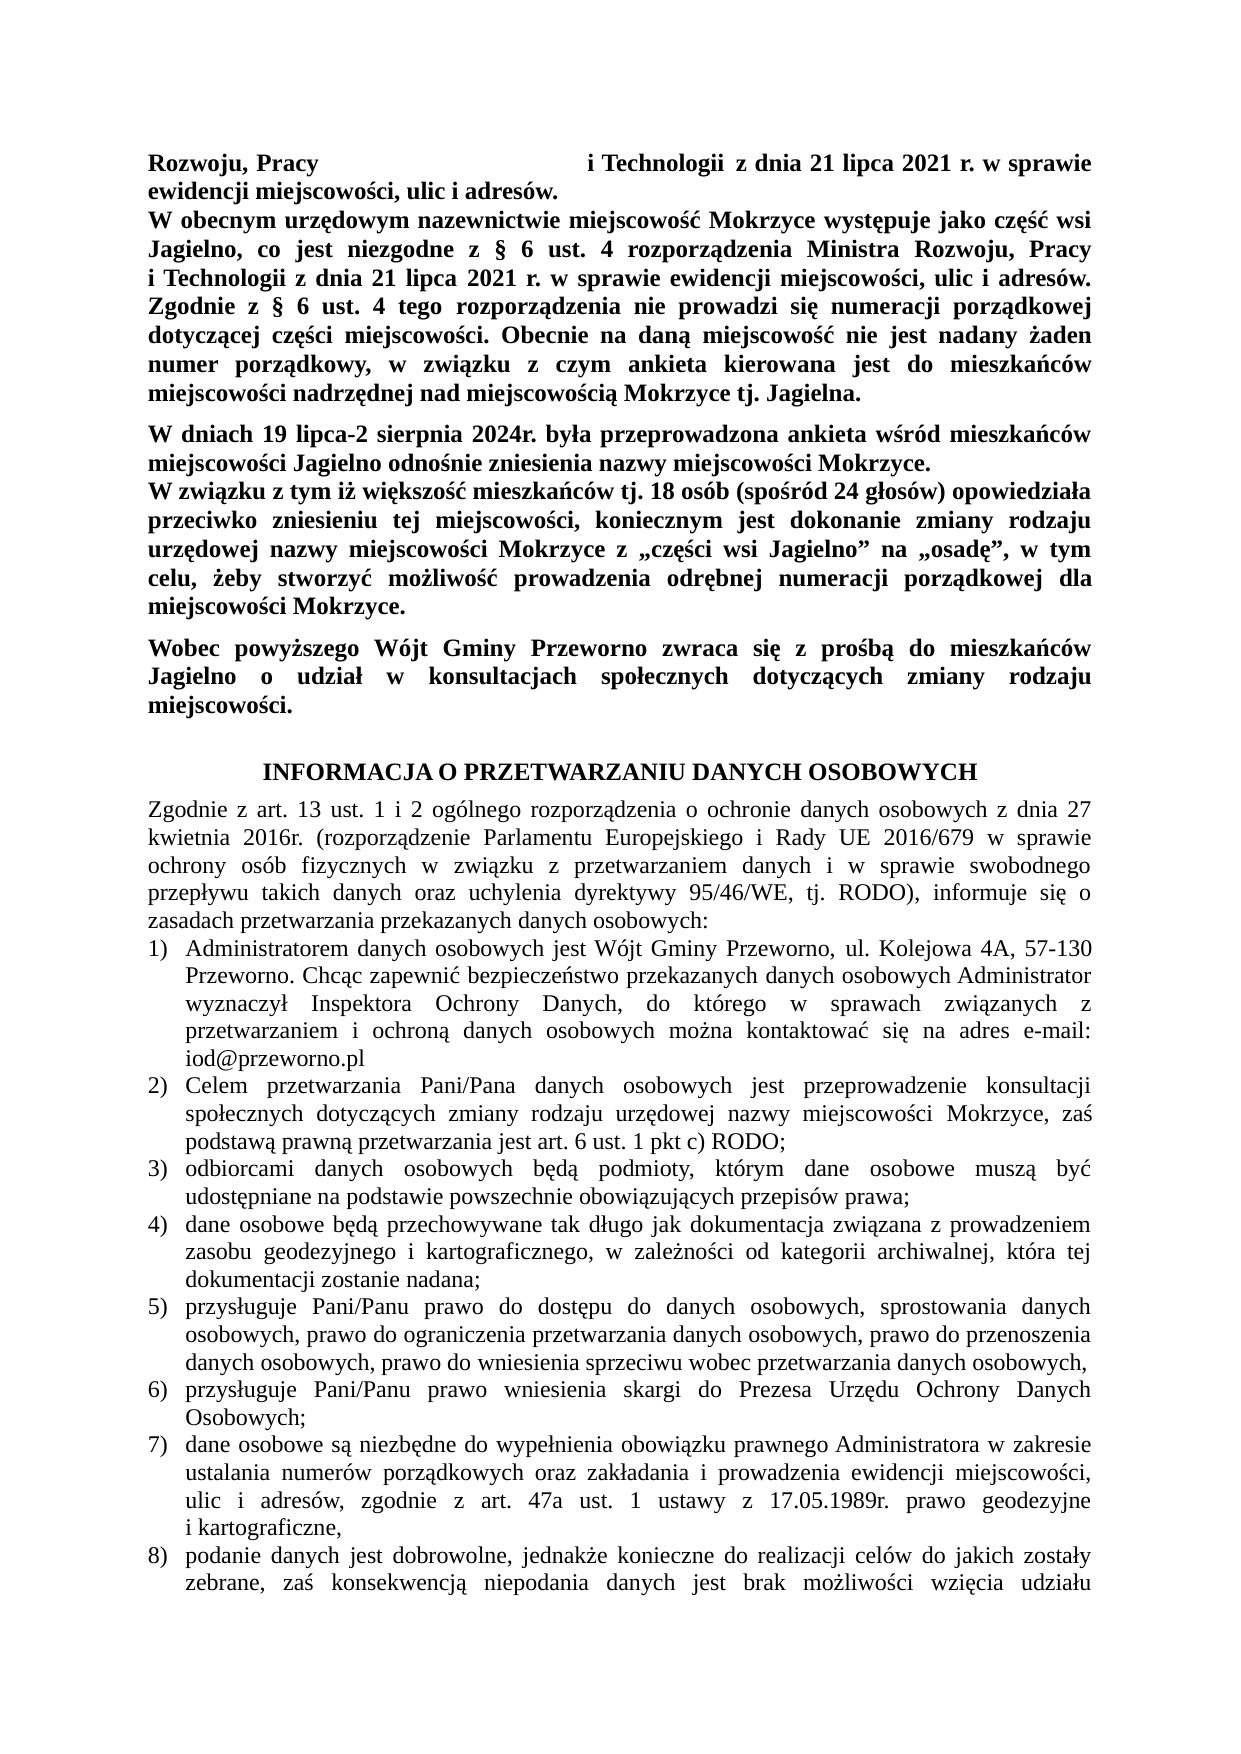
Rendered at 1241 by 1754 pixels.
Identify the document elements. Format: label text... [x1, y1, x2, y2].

list Celem przetwarzania Pani/Pana danych osobowych jest przeprowadzenie konsultacji społecznych dotyczących zmiany rodzaju urzędowej nazwy miejscowości Mokrzyce, zaś podstawą prawną przetwarzania jest art. 6 ust. 1 pkt c) RODO; [148, 1072, 1093, 1154]
list przysługuje Pani/Panu prawo do dostępu do danych osobowych, sprostowania danych osobowych, prawo do ograniczenia przetwarzania danych osobowych, prawo do przenoszenia danych osobowych, prawo do wniesienia sprzeciwu wobec przetwarzania danych osobowych, [148, 1292, 1093, 1375]
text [148, 148, 1093, 205]
text Wobec powyższego Wójt Gminy Przeworno zwraca się z prośbą do mieszkańców Jagielno o udział w konsultacjach społecznych dotyczących zmiany rodzaju miejscowości. [148, 633, 1093, 719]
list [148, 1541, 1093, 1596]
list dane osobowe są niezbędne do wypełnienia obowiązku prawnego Administratora w zakresie ustalania numerów porządkowych oraz zakładania i prowadzenia ewidencji miejscowości, ulic i adresów, zgodnie z art. 47a ust. 1 ustawy z 17.05.1989r. prawo geodezyjne i kartograficzne, [148, 1430, 1093, 1541]
list odbiorcami danych osobowych będą podmioty, którym dane osobowe muszą być udostępniane na podstawie powszechnie obowiązujących przepisów prawa; [148, 1154, 1093, 1209]
list przysługuje Pani/Panu prawo wniesienia skargi do Prezesa Urzędu Ochrony Danych Osobowych; [148, 1375, 1093, 1430]
text Zgodnie z art. 13 ust. 1 i 2 ogólnego rozporządzenia o ochronie danych osobowych z dnia 27 kwietnia 2016r. (rozporządzenie Parlamentu Europejskiego i Rady UE 2016/679 w sprawie ochrony osób fizycznych w związku z przetwarzaniem danych i w sprawie swobodnego przepływu takich danych oraz uchylenia dyrektywy 95/46/WE, tj. RODO), informuje się o zasadach przetwarzania przekazanych danych osobowych: [148, 796, 1093, 933]
text W związku z tym iż większość mieszkańców tj. 18 osób (spośród 24 głosów) opowiedziała przeciwko zniesieniu tej miejscowości, koniecznym jest dokonanie zmiany rodzaju urzędowej nazwy miejscowości Mokrzyce z „części wsi Jagielno” na „osadę”, w tym celu, żeby stworzyć możliwość prowadzenia odrębnej numeracji porządkowej dla miejscowości Mokrzyce. [148, 476, 1093, 620]
text W obecnym urzędowym nazewnictwie miejscowość Mokrzyce występuje jako część wsi Jagielno, co jest niezgodne z § 6 ust. 4 rozporządzenia Ministra Rozwoju, Pracy i Technologii z dnia 21 lipca 2021 r. w sprawie ewidencji miejscowości, ulic i adresów. Zgodnie z § 6 ust. 4 tego rozporządzenia nie prowadzi się numeracji porządkowej dotyczącej części miejscowości. Obecnie na daną miejscowość nie jest nadany żaden numer porządkowy, w związku z czym ankieta kierowana jest do mieszkańców miejscowości nadrzędnej nad miejscowością Mokrzyce tj. Jagielna. [148, 205, 1093, 406]
list dane osobowe będą przechowywane tak długo jak dokumentacja związana z prowadzeniem zasobu geodezyjnego i kartograficznego, w zależności od kategorii archiwalnej, która tej dokumentacji zostanie nadana; [148, 1209, 1093, 1292]
text W dniach 19 lipca-2 sierpnia 2024r. była przeprowadzona ankieta wśród mieszkańców miejscowości Jagielno odnośnie zniesienia nazwy miejscowości Mokrzyce. [148, 419, 1093, 476]
text INFORMACJA O PRZETWARZANIU DANYCH OSOBOWYCH [148, 757, 1093, 786]
list Administratorem danych osobowych jest Wójt Gminy Przeworno, ul. Kolejowa 4A, 57-130 Przeworno. Chcąc zapewnić bezpieczeństwo przekazanych danych osobowych Administrator wyznaczył Inspektora Ochrony Danych, do którego w sprawach związanych z przetwarzaniem i ochroną danych osobowych można kontaktować się na adres e-mail: iod@przeworno.pl [148, 933, 1093, 1072]
